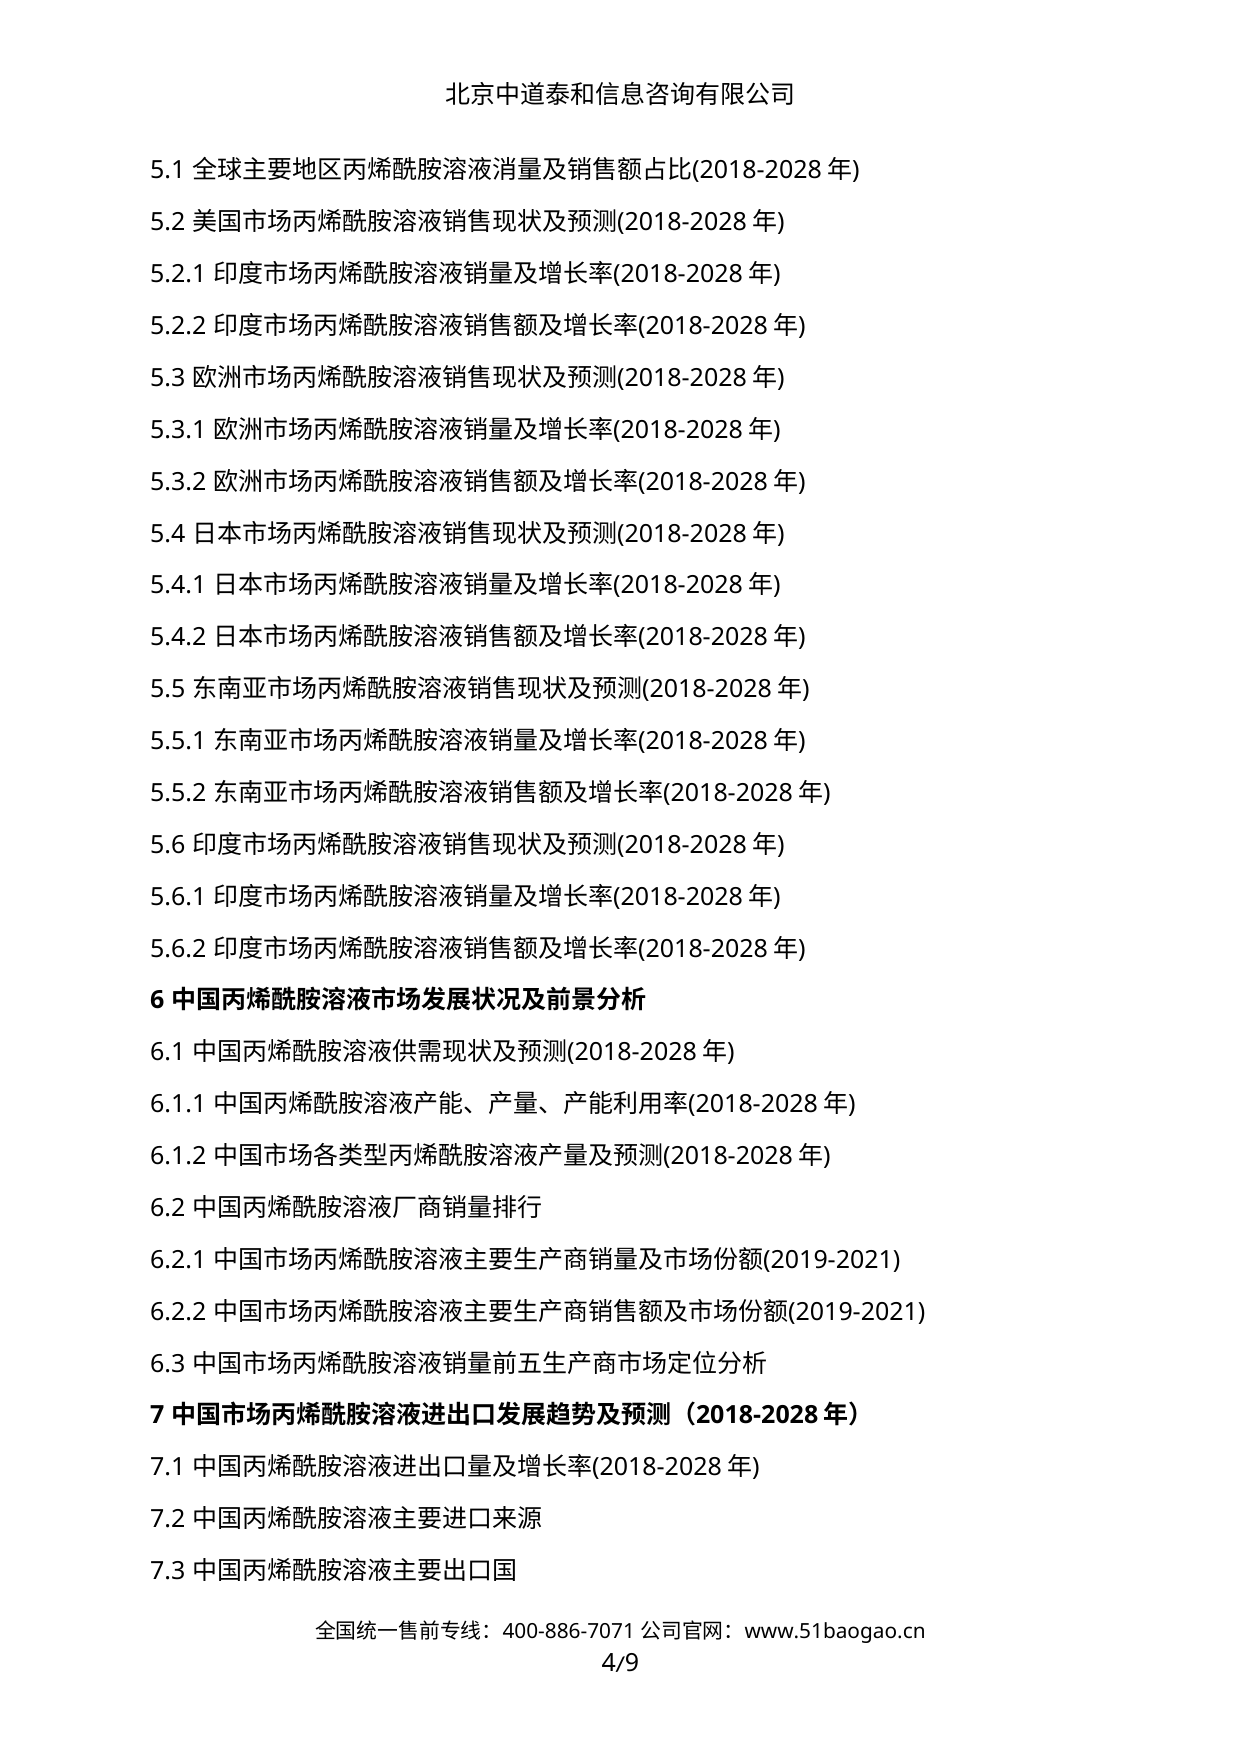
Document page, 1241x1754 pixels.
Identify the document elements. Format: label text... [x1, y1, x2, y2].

text 7.2 中国丙烯酰胺溶液主要进口来源 [150, 1499, 1090, 1535]
text 5.3 欧洲市场丙烯酰胺溶液销售现状及预测(2018-2028年) [150, 357, 1090, 394]
text 5.4.2 日本市场丙烯酰胺溶液销售额及增长率(2018-2028年) [150, 617, 1090, 653]
text 5.5.1 东南亚市场丙烯酰胺溶液销量及增长率(2018-2028年) [150, 721, 1090, 757]
text 5.4.1 日本市场丙烯酰胺溶液销量及增长率(2018-2028年) [150, 565, 1090, 601]
text 5.6.1 印度市场丙烯酰胺溶液销量及增长率(2018-2028年) [150, 876, 1090, 912]
text 5.2 美国市场丙烯酰胺溶液销售现状及预测(2018-2028年) [150, 202, 1090, 238]
text 5.3.1 欧洲市场丙烯酰胺溶液销量及增长率(2018-2028年) [150, 409, 1090, 446]
text 7 中国市场丙烯酰胺溶液进出口发展趋势及预测（2018-2028年） [150, 1395, 1090, 1431]
text 5.6 印度市场丙烯酰胺溶液销售现状及预测(2018-2028年) [150, 824, 1090, 861]
text 6.2 中国丙烯酰胺溶液厂商销量排行 [150, 1187, 1090, 1224]
text 6.1 中国丙烯酰胺溶液供需现状及预测(2018-2028年) [150, 1032, 1090, 1068]
text 6 中国丙烯酰胺溶液市场发展状况及前景分析 [150, 980, 1090, 1016]
text 5.6.2 印度市场丙烯酰胺溶液销售额及增长率(2018-2028年) [150, 928, 1090, 964]
text 5.1 全球主要地区丙烯酰胺溶液消量及销售额占比(2018-2028年) [150, 150, 1090, 186]
text 7.1 中国丙烯酰胺溶液进出口量及增长率(2018-2028年) [150, 1447, 1090, 1483]
text 5.3.2 欧洲市场丙烯酰胺溶液销售额及增长率(2018-2028年) [150, 461, 1090, 497]
text 7.3 中国丙烯酰胺溶液主要出口国 [150, 1551, 1090, 1587]
text 6.2.2 中国市场丙烯酰胺溶液主要生产商销售额及市场份额(2019-2021) [150, 1291, 1090, 1327]
text 6.2.1 中国市场丙烯酰胺溶液主要生产商销量及市场份额(2019-2021) [150, 1239, 1090, 1276]
text 5.4 日本市场丙烯酰胺溶液销售现状及预测(2018-2028年) [150, 513, 1090, 549]
text 5.5.2 东南亚市场丙烯酰胺溶液销售额及增长率(2018-2028年) [150, 772, 1090, 809]
text 6.1.2 中国市场各类型丙烯酰胺溶液产量及预测(2018-2028年) [150, 1136, 1090, 1172]
text 5.2.2 印度市场丙烯酰胺溶液销售额及增长率(2018-2028年) [150, 306, 1090, 342]
text 5.2.1 印度市场丙烯酰胺溶液销量及增长率(2018-2028年) [150, 254, 1090, 290]
text 5.5 东南亚市场丙烯酰胺溶液销售现状及预测(2018-2028年) [150, 669, 1090, 705]
text 6.1.1 中国丙烯酰胺溶液产能、产量、产能利用率(2018-2028年) [150, 1084, 1090, 1120]
text 6.3 中国市场丙烯酰胺溶液销量前五生产商市场定位分析 [150, 1343, 1090, 1379]
